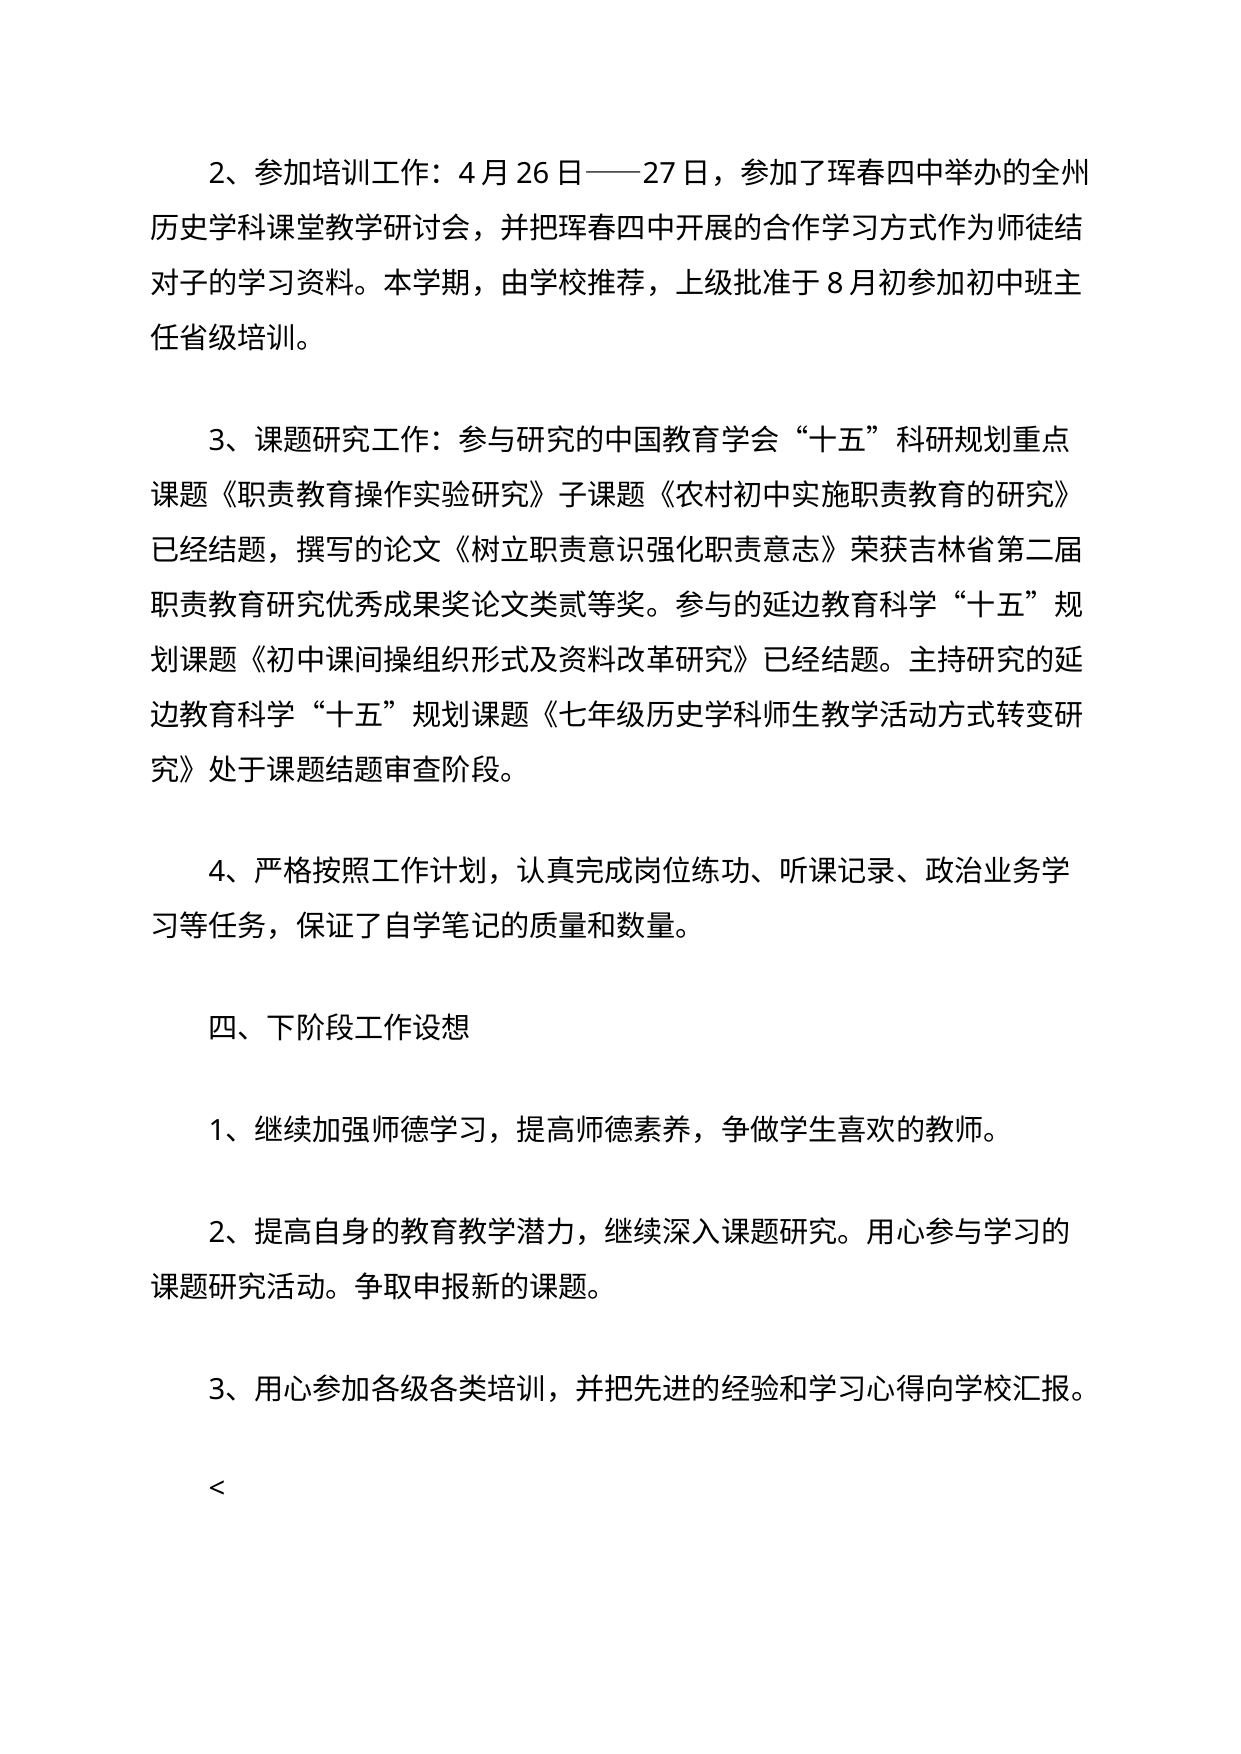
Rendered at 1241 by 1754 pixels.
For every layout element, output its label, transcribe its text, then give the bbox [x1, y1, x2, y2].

text 3、用心参加各级各类培训，并把先进的经验和学习心得向学校汇报。 [150, 1365, 1090, 1408]
text 2、参加培训工作：4月26日——27日，参加了珲春四中举办的全州历史学科课堂教学研讨会，并把珲春四中开展的合作学习方式作为师徒结对子的学习资料。本学期，由学校推荐，上级批准于8月初参加初中班主任省级培训。 [150, 150, 1090, 357]
text 2、提高自身的教育教学潜力，继续深入课题研究。用心参与学习的课题研究活动。争取申报新的课题。 [150, 1208, 1090, 1306]
text 3、课题研究工作：参与研究的中国教育学会“十五”科研规划重点课题《职责教育操作实验研究》子课题《农村初中实施职责教育的研究》已经结题，撰写的论文《树立职责意识强化职责意志》荣获吉林省第二届职责教育研究优秀成果奖论文类贰等奖。参与的延边教育科学“十五”规划课题《初中课间操组织形式及资料改革研究》已经结题。主持研究的延边教育科学“十五”规划课题《七年级历史学科师生教学活动方式转变研究》处于课题结题审查阶段。 [150, 417, 1090, 788]
text 1、继续加强师德学习，提高师德素养，争做学生喜欢的教师。 [150, 1106, 1090, 1149]
text 四、下阶段工作设想 [150, 1005, 1090, 1047]
text 4、严格按照工作计划，认真完成岗位练功、听课记录、政治业务学习等任务，保证了自学笔记的质量和数量。 [150, 848, 1090, 945]
text < [150, 1467, 1090, 1507]
